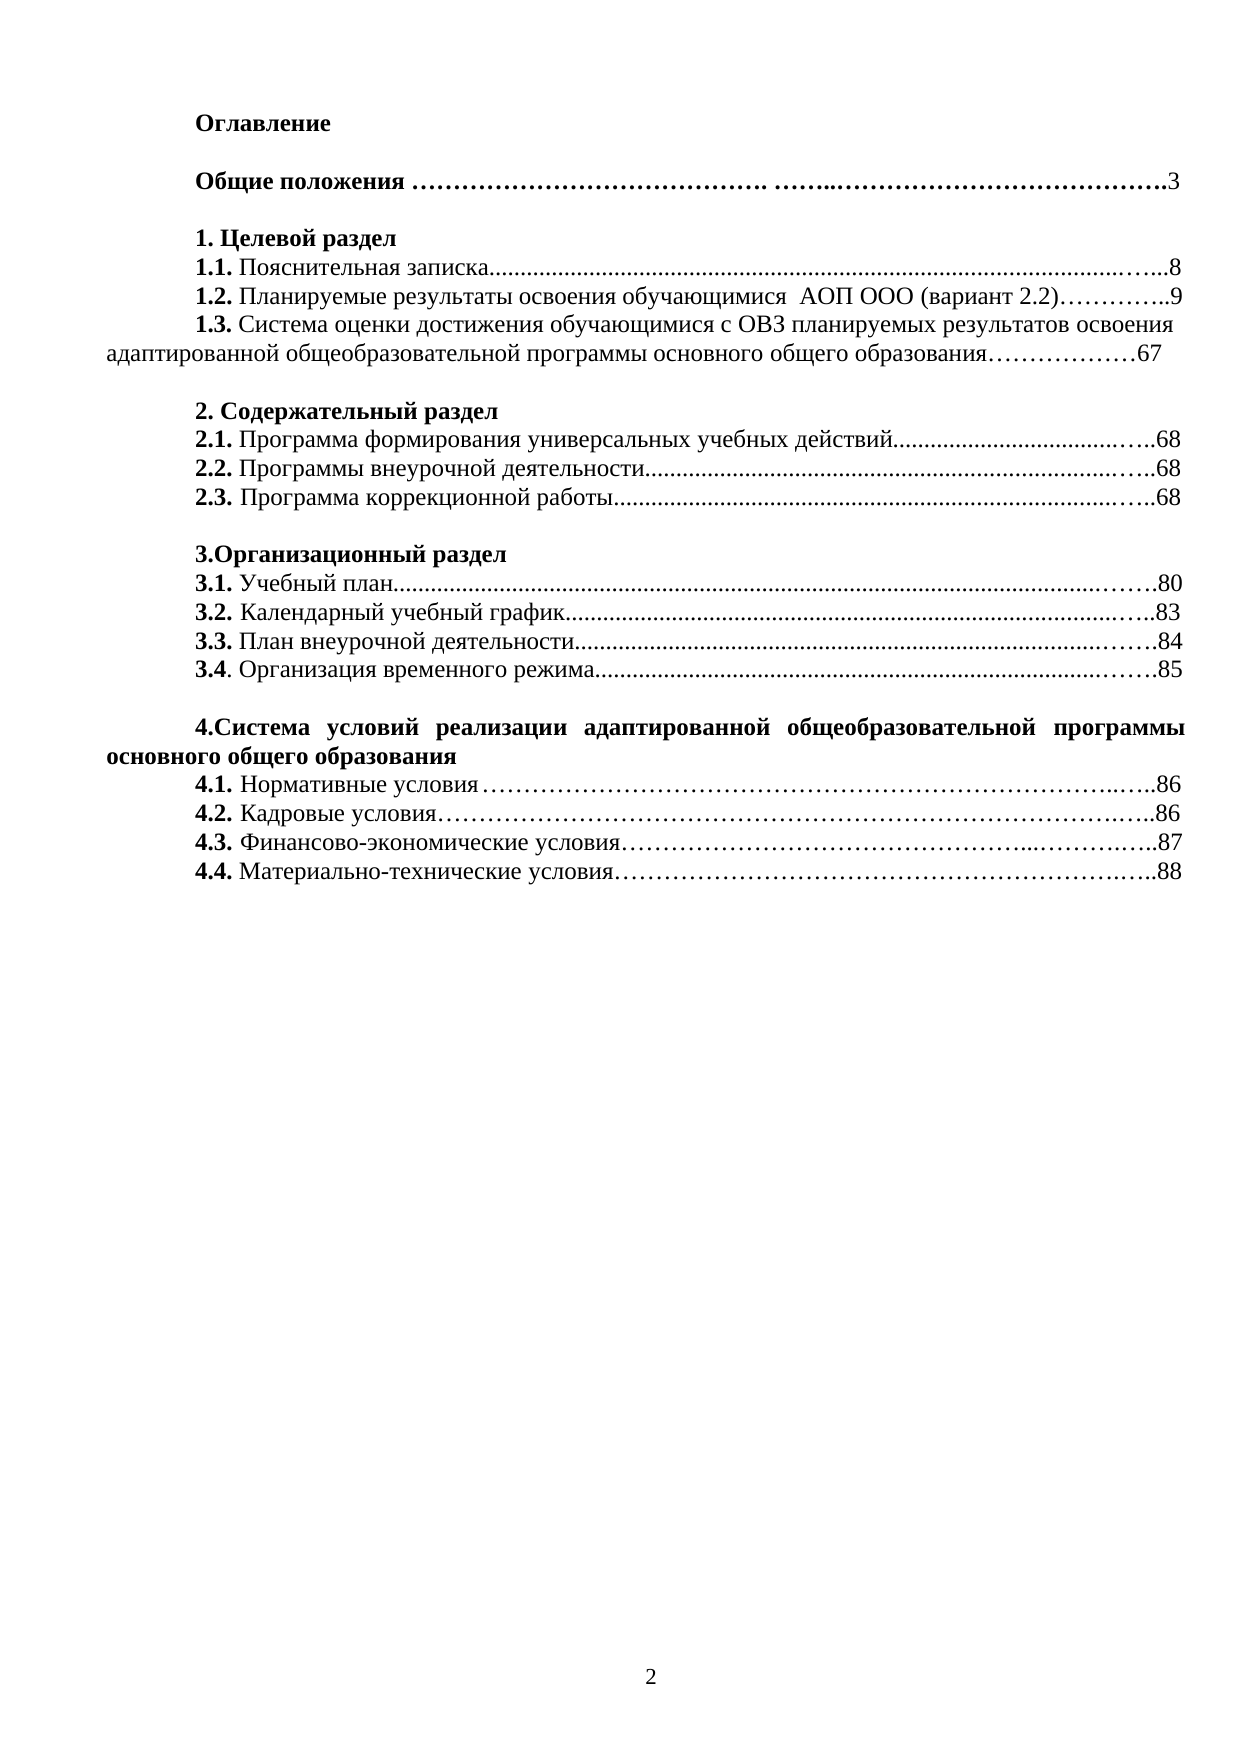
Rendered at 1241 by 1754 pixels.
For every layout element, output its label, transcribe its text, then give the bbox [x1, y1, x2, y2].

text 2.3. Программа коррекционной работы …..68 [106, 482, 1185, 511]
text 1.2. Планируемые результаты освоения обучающимися АОП ООО (вариант 2.2)…………..9 [106, 281, 1185, 309]
subtitle 4.3. Финансово-экономические условия…………………………………………...……….…..87 [106, 827, 1185, 856]
text 3.2. Календарный учебный график …..83 [106, 597, 1185, 626]
text 2.2. Программы внеурочной деятельности …..68 [106, 453, 1185, 482]
text 1.3. Система оценки достижения обучающимися с ОВЗ планируемых результатов освоения адаптированной общеобразовательной программы основного общего образования………………67 [106, 309, 1185, 367]
subtitle 4.1. Нормативные условия …………………………………………………………………..…..86 [106, 769, 1185, 798]
subtitle 4.2. Кадровые условия……………………………………………………………………….…..86 [106, 798, 1185, 827]
text 2. Содержательный раздел [106, 396, 1185, 424]
text 3.1. Учебный план …….80 [106, 568, 1185, 597]
text 3.Организационный раздел [106, 539, 1185, 568]
text 1.1. Пояснительная записка …...8 [106, 252, 1185, 281]
text 3.3. План внеурочной деятельности …….84 [106, 626, 1185, 654]
subtitle Общие положения ……………………………………. ……..………………………………….3 [106, 166, 1185, 194]
subtitle 4.Система условий реализации адаптированной общеобразовательной программы основного общего образования [106, 712, 1185, 769]
text 2.1. Программа формирования универсальных учебных действий …..68 [106, 424, 1185, 453]
text 1. Целевой раздел [106, 223, 1185, 252]
text 3.4. Организация временного режима …….85 [106, 654, 1185, 683]
subtitle 4.4. Материально-технические условия…………………………………………………….…..88 [106, 856, 1185, 884]
subtitle Оглавление [106, 108, 1185, 137]
